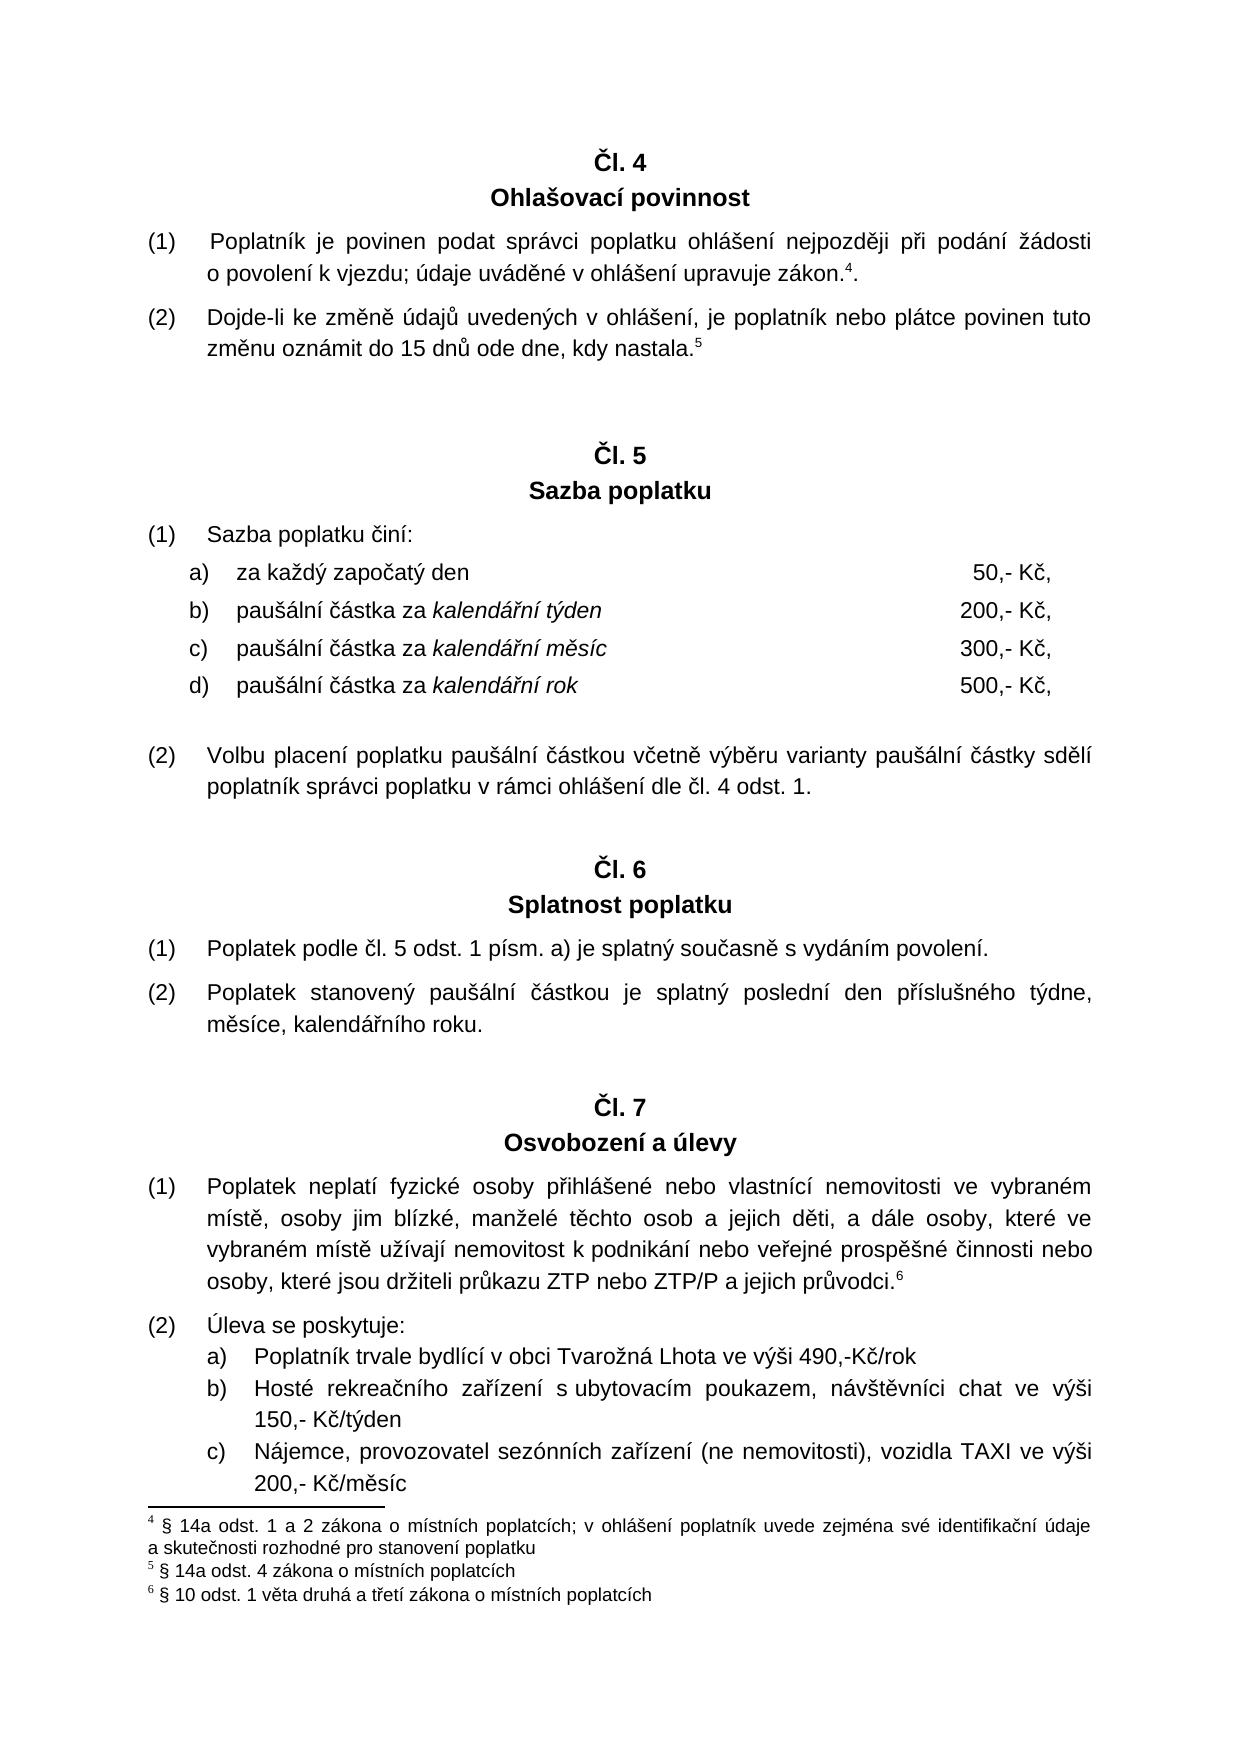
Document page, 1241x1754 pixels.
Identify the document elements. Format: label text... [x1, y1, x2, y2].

text Splatnost poplatku [148, 890, 1093, 919]
text Osvobození a úlevy [148, 1127, 1093, 1156]
text Ohlašovací povinnost [148, 183, 1093, 211]
text Čl. 6 [148, 855, 1093, 884]
text Čl. 7 [148, 1092, 1093, 1121]
list paušální částka za kalendářní rok 500,- Kč, [189, 672, 1093, 699]
text Sazba poplatku [148, 476, 1093, 504]
text Čl. 4 [148, 148, 1093, 176]
list Poplatek neplatí fyzické osoby přihlášené nebo vlastnící nemovitosti ve vybraném místě, osoby jim blízké, manželé těchto osob a jejich děti, a dále osoby, které ve vybraném místě užívají nemovitost k podnikání nebo veřejné prospěšné činnosti nebo osoby, které jsou držiteli průkazu ZTP nebo ZTP/P a jejich průvodci. [148, 1173, 1093, 1294]
list Dojde-li ke změně údajů uvedených v ohlášení, je poplatník nebo plátce povinen tuto změnu oznámit do 15 dnů ode dne, kdy nastala. [148, 304, 1093, 362]
list Nájemce, provozovatel sezónních zařízení (ne nemovitosti), vozidla TAXI ve výši 200,- Kč/měsíc [207, 1438, 1093, 1496]
list paušální částka za kalendářní měsíc 300,- Kč, [189, 634, 1093, 661]
text Čl. 5 [148, 441, 1093, 469]
list Poplatník trvale bydlící v obci Tvarožná Lhota ve výši 490,-Kč/rok [207, 1343, 1093, 1369]
list Hosté rekreačního zařízení s ubytovacím poukazem, návštěvníci chat ve výši 150,- Kč/týden [207, 1375, 1093, 1433]
list Úleva se poskytuje: [148, 1312, 1093, 1338]
text (1) Poplatník je povinen podat správci poplatku ohlášení nejpozději při podání žádosti o povolení k vjezdu; údaje uváděné v ohlášení upravuje zákon.. [148, 228, 1093, 286]
list Sazba poplatku činí: [148, 521, 1093, 547]
list za každý započatý den 50,- Kč, [189, 559, 1093, 585]
list paušální částka za kalendářní týden 200,- Kč, [189, 597, 1093, 623]
list Volbu placení poplatku paušální částkou včetně výběru varianty paušální částky sdělí poplatník správci poplatku v rámci ohlášení dle čl. 4 odst. 1. [148, 742, 1093, 800]
list Poplatek stanovený paušální částkou je splatný poslední den příslušného týdne, měsíce, kalendářního roku. [148, 979, 1093, 1037]
list Poplatek podle čl. 5 odst. 1 písm. a) je splatný současně s vydáním povolení. [148, 935, 1093, 962]
